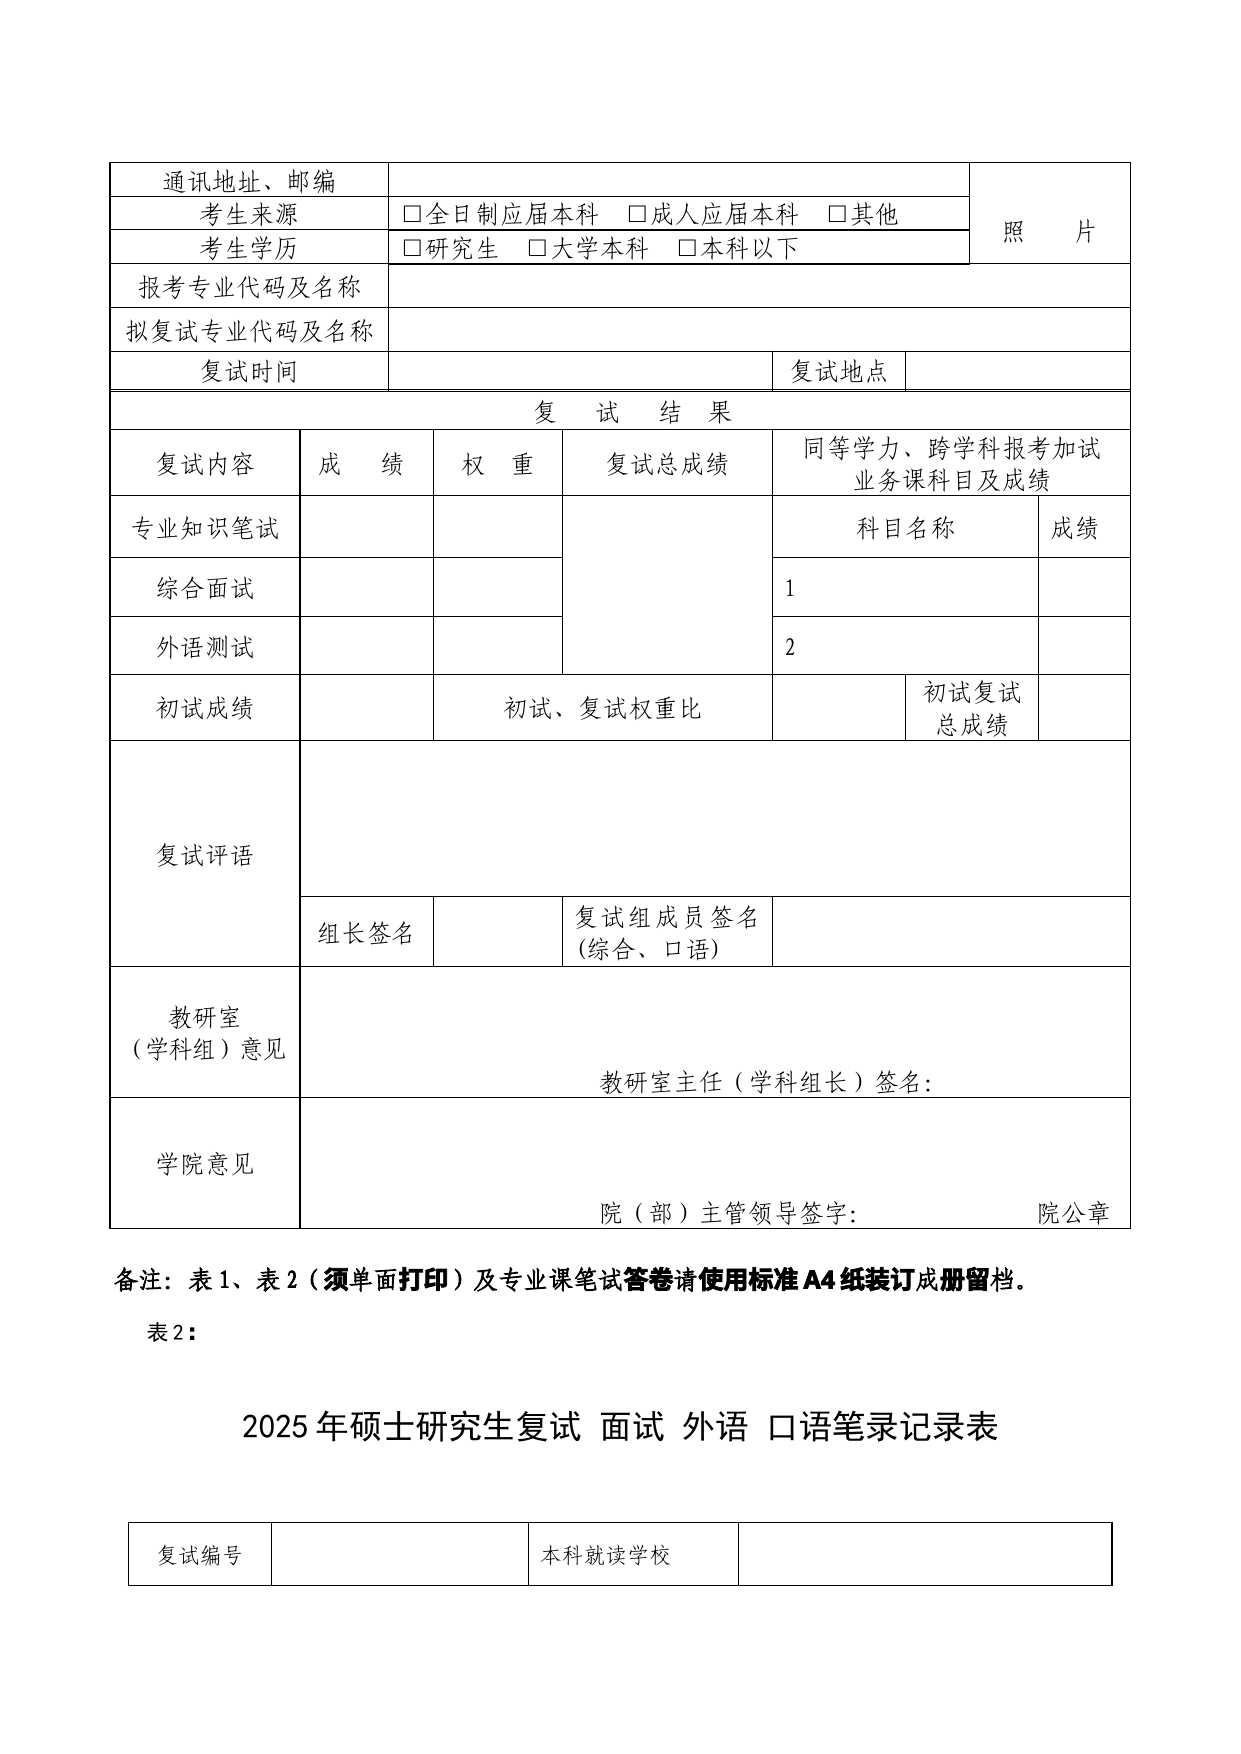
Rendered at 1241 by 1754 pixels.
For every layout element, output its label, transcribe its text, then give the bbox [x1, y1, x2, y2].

table_cell [1039, 558, 1130, 616]
table_cell 初试复试总成绩 [906, 675, 1038, 740]
table_cell [301, 496, 433, 557]
table_cell [389, 264, 1130, 307]
table_cell 院（部）主管领导签字： 院公章 [301, 1098, 1130, 1228]
table_cell [389, 163, 969, 196]
table_cell [563, 496, 772, 674]
table_cell 复试内容 [111, 430, 299, 495]
table_cell 复试地点 [773, 352, 905, 388]
table_cell [434, 558, 562, 616]
table_cell [301, 675, 433, 740]
table_cell 复 试 结 果 [111, 392, 1130, 429]
table_header [272, 1523, 528, 1585]
table_cell 拟复试专业代码及名称 [111, 308, 388, 351]
table_cell 学院意见 [111, 1098, 299, 1228]
table_cell 考生来源 [111, 197, 388, 229]
table_cell 教研室主任（学科组长）签名： [301, 967, 1130, 1097]
table_cell [301, 617, 433, 674]
table_cell [434, 496, 562, 557]
table_cell □全日制应届本科 □成人应届本科 □其他 [389, 197, 969, 229]
table_cell [301, 558, 433, 616]
table_cell [301, 741, 1130, 896]
table_cell □研究生 □大学本科 □本科以下 [389, 231, 969, 263]
table_cell 外语测试 [111, 617, 299, 674]
table_cell 教研室 （学科组）意见 [111, 967, 299, 1097]
table_cell 专业知识笔试 [111, 496, 299, 557]
table_header 本科就读学校 [529, 1523, 738, 1585]
table_header [739, 1523, 1111, 1585]
table_cell 2 [773, 617, 1038, 674]
table_cell 初试、复试权重比 [434, 675, 772, 740]
table_cell 复试时间 [111, 352, 388, 388]
table_cell 同等学力、跨学科报考加试 业务课科目及成绩 [773, 430, 1130, 495]
table_cell 成 绩 [301, 430, 433, 495]
table_cell 报考专业代码及名称 [111, 264, 388, 307]
table_cell 1 [773, 558, 1038, 616]
table_cell [773, 897, 1130, 966]
table_header 复试编号 [129, 1523, 271, 1585]
table_cell 初试成绩 [111, 675, 299, 740]
table_cell 成绩 [1039, 496, 1130, 557]
table_cell 组长签名 [301, 897, 433, 966]
table_cell 科目名称 [773, 496, 1038, 557]
text 表2： [146, 1294, 1094, 1359]
table_cell [434, 617, 562, 674]
table_cell [389, 352, 772, 388]
table_cell 通讯地址、邮编 [111, 163, 388, 196]
table_cell 复试组成员签名(综合、口语) [563, 897, 772, 966]
table_cell [389, 308, 1130, 351]
table_cell 权 重 [434, 430, 562, 495]
table_cell 复试总成绩 [563, 430, 772, 495]
table_cell [1039, 617, 1130, 674]
text 备注：表1、表2（须单面打印）及专业课笔试答卷请使用标准A4纸装订成册留档。 [113, 1262, 1094, 1294]
table_cell [434, 897, 562, 966]
table_cell [773, 675, 905, 740]
table_cell 综合面试 [111, 558, 299, 616]
table_cell [906, 352, 1130, 388]
text 2025年硕士研究生复试 面试 外语 口语笔录记录表 [146, 1392, 1094, 1457]
table_cell [1039, 675, 1130, 740]
table_cell 考生学历 [111, 230, 388, 263]
table_cell 复试评语 [111, 741, 299, 966]
